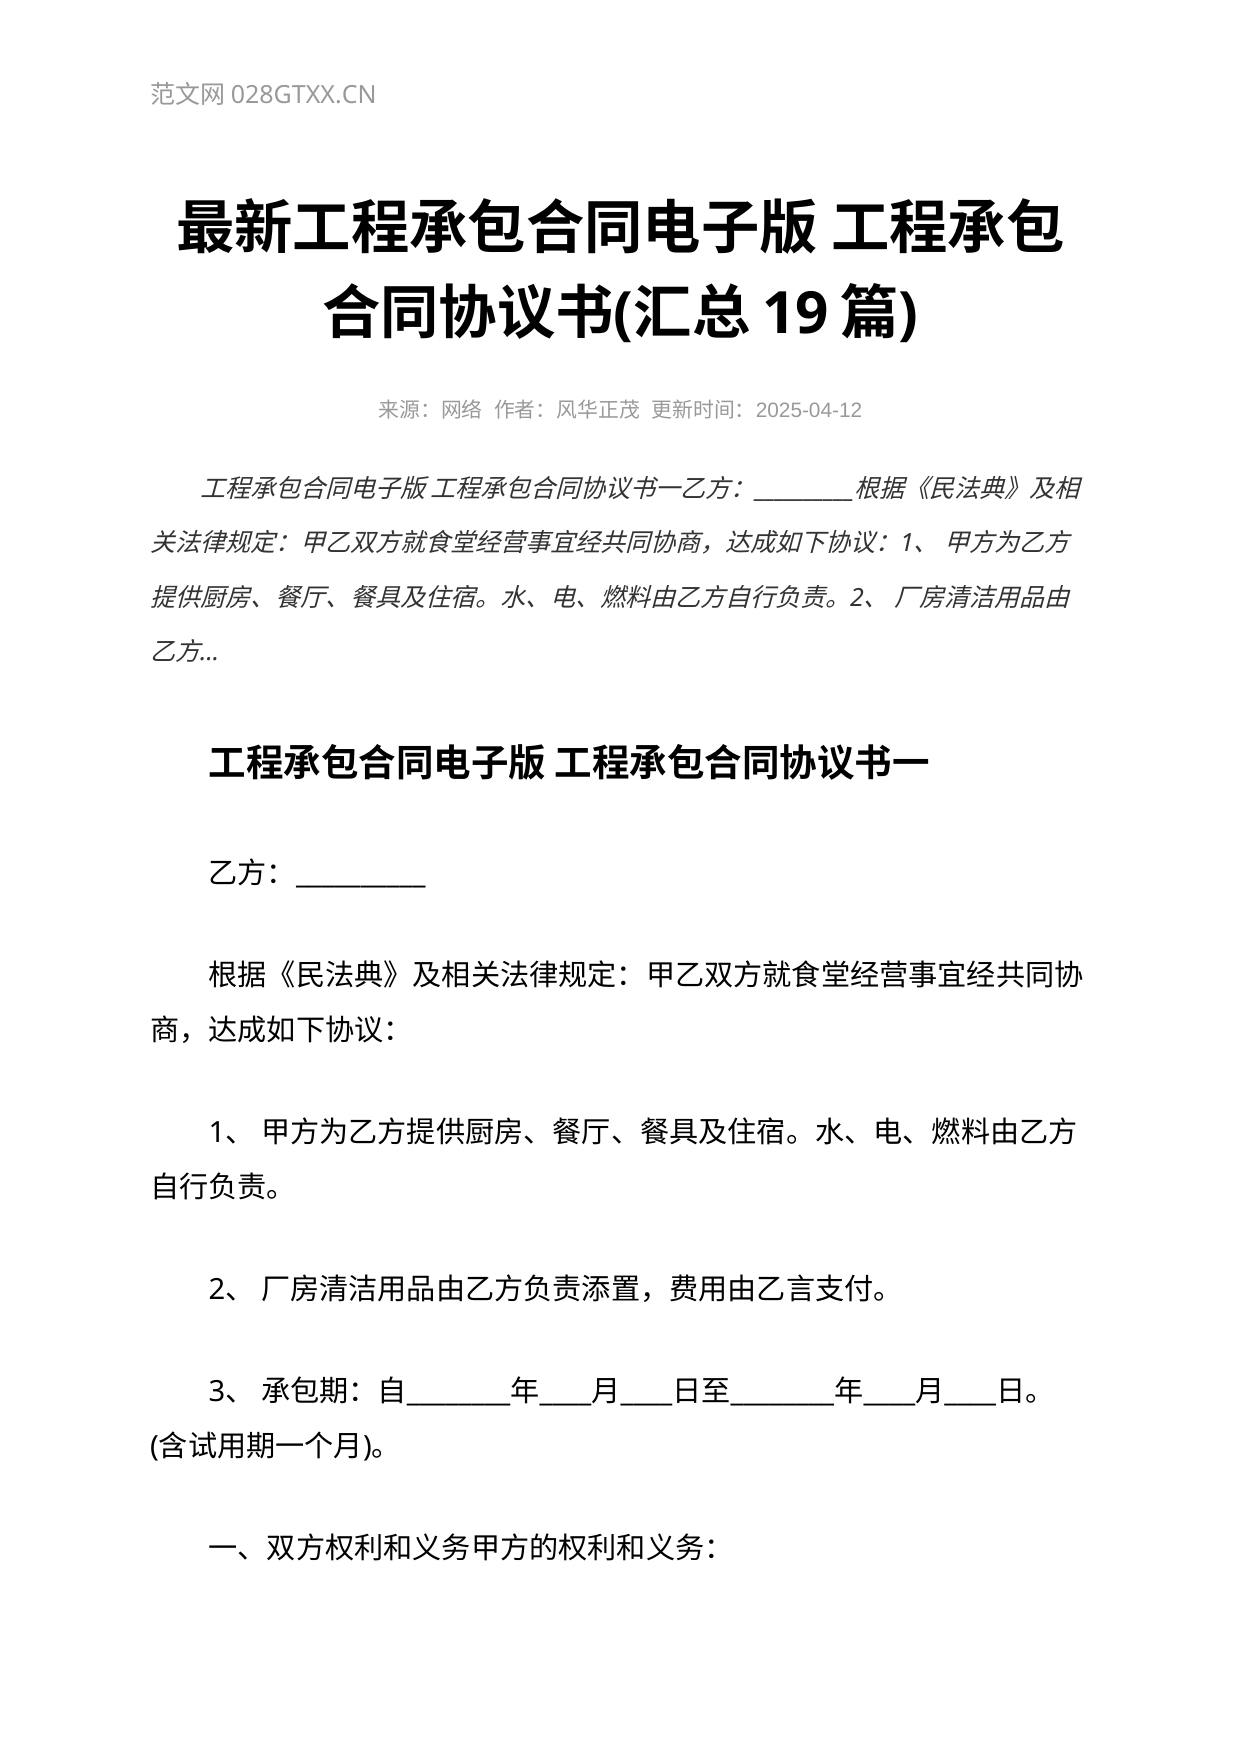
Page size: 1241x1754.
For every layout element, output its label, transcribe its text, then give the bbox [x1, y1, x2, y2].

text 1、 甲方为乙方提供厨房、餐厅、餐具及住宿。水、电、燃料由乙方自行负责。 [150, 1109, 1090, 1206]
text 来源：网络 作者：风华正茂 更新时间：2025-04-12 [150, 397, 1090, 421]
text 乙方：__________ [150, 850, 1090, 892]
text 3、 承包期：自________年____月____日至________年____月____日。(含试用期一个月)。 [150, 1367, 1090, 1465]
text 2、 厂房清洁用品由乙方负责添置，费用由乙言支付。 [150, 1265, 1090, 1308]
text 工程承包合同电子版 工程承包合同协议书一乙方：__________根据《民法典》及相关法律规定：甲乙双方就食堂经营事宜经共同协商，达成如下协议：1、 甲方为乙方提供厨房、餐厅、餐具及住宿。水、电、燃料由乙方自行负责。2、 厂房清洁用品由乙方... [150, 468, 1090, 668]
subtitle 最新工程承包合同电子版 工程承包合同协议书(汇总19篇) [150, 181, 1090, 351]
text 根据《民法典》及相关法律规定：甲乙双方就食堂经营事宜经共同协商，达成如下协议： [150, 952, 1090, 1049]
text 工程承包合同电子版 工程承包合同协议书一 [150, 733, 1090, 787]
text 一、双方权利和义务甲方的权利和义务： [150, 1524, 1090, 1567]
